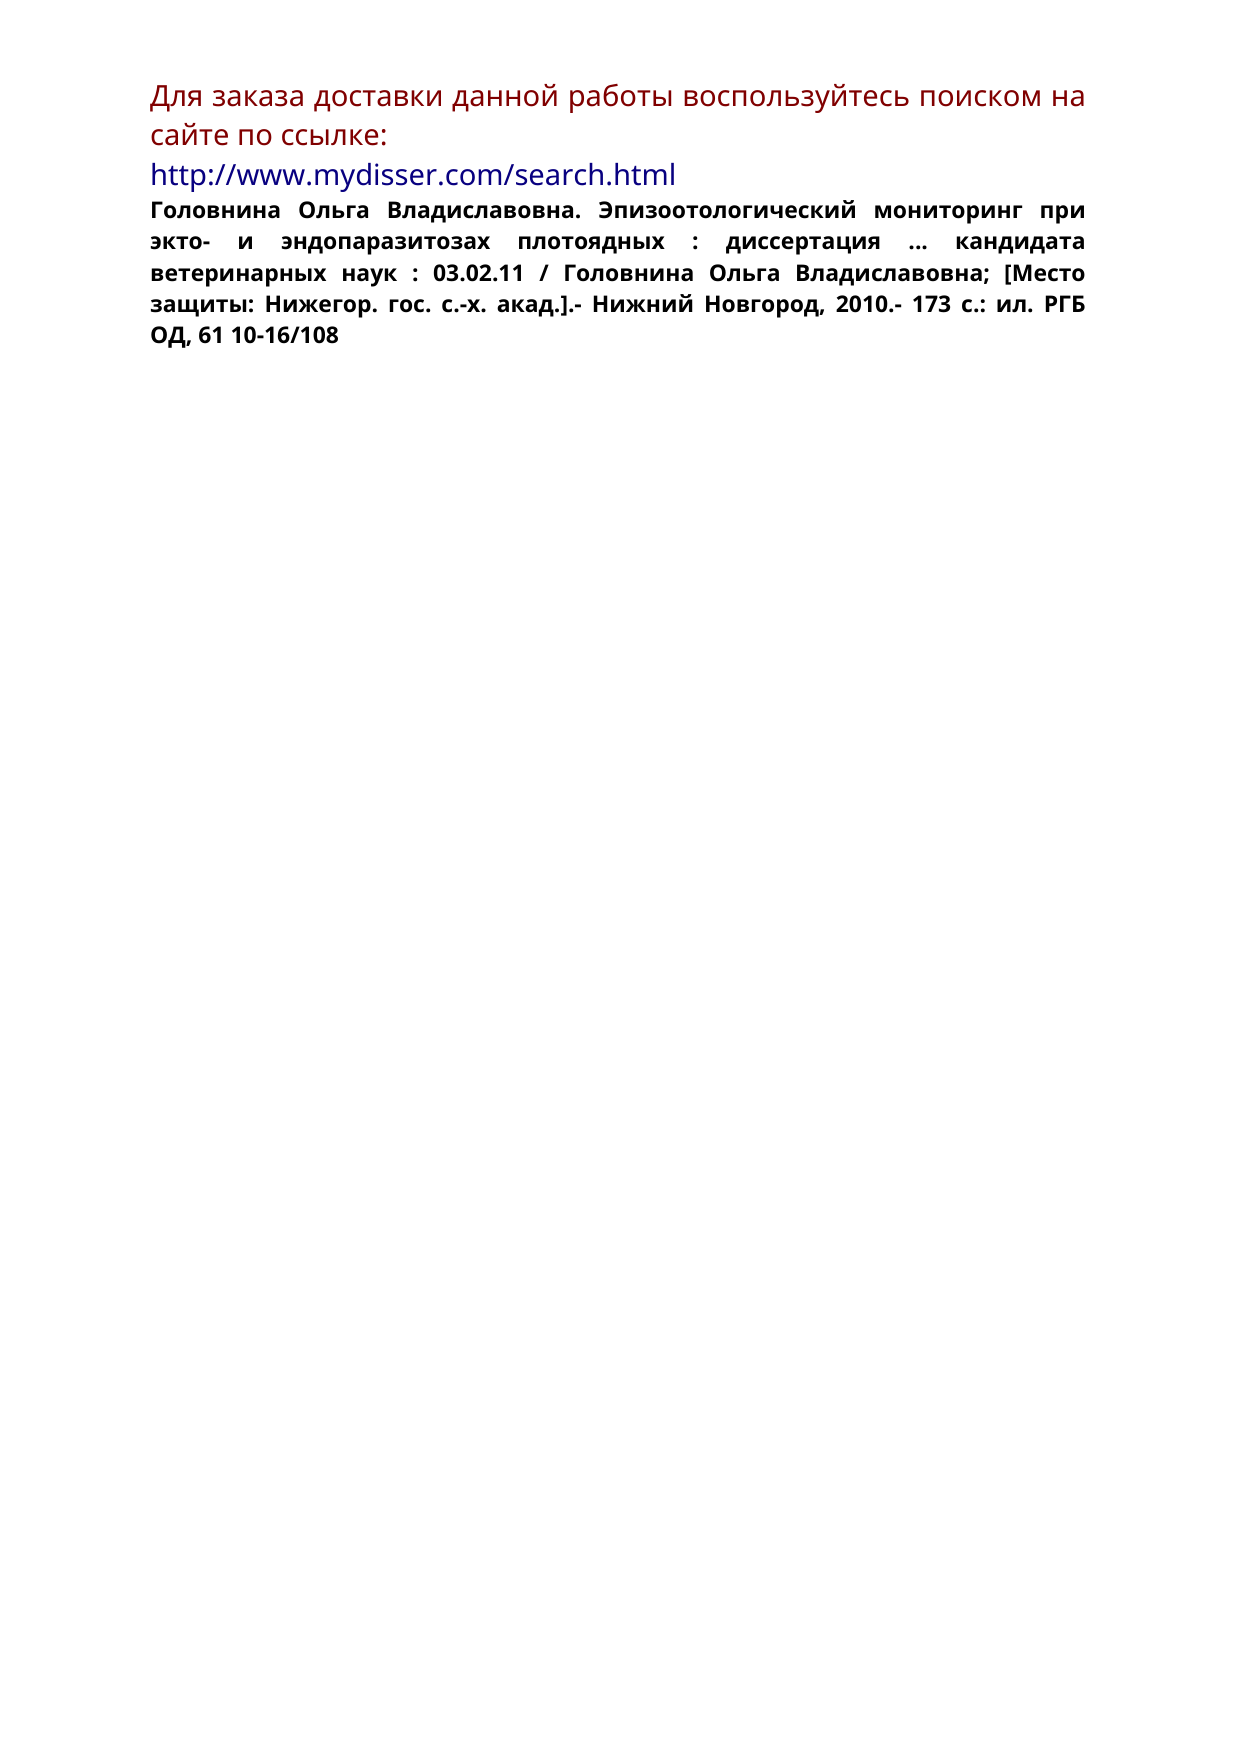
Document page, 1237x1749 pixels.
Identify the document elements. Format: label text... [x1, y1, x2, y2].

text Головнина Ольга Владиславовна. Эпизоотологический мониторинг при экто- и эндопаразитозах плотоядных : диссертация ... кандидата ветеринарных наук : 03.02.11 / Головнина Ольга Владиславовна; [Место защиты: Нижегор. гос. с.-х. акад.].- Нижний Новгород, 2010.- 173 с.: ил. РГБ ОД, 61 10-16/108 [150, 194, 1086, 350]
